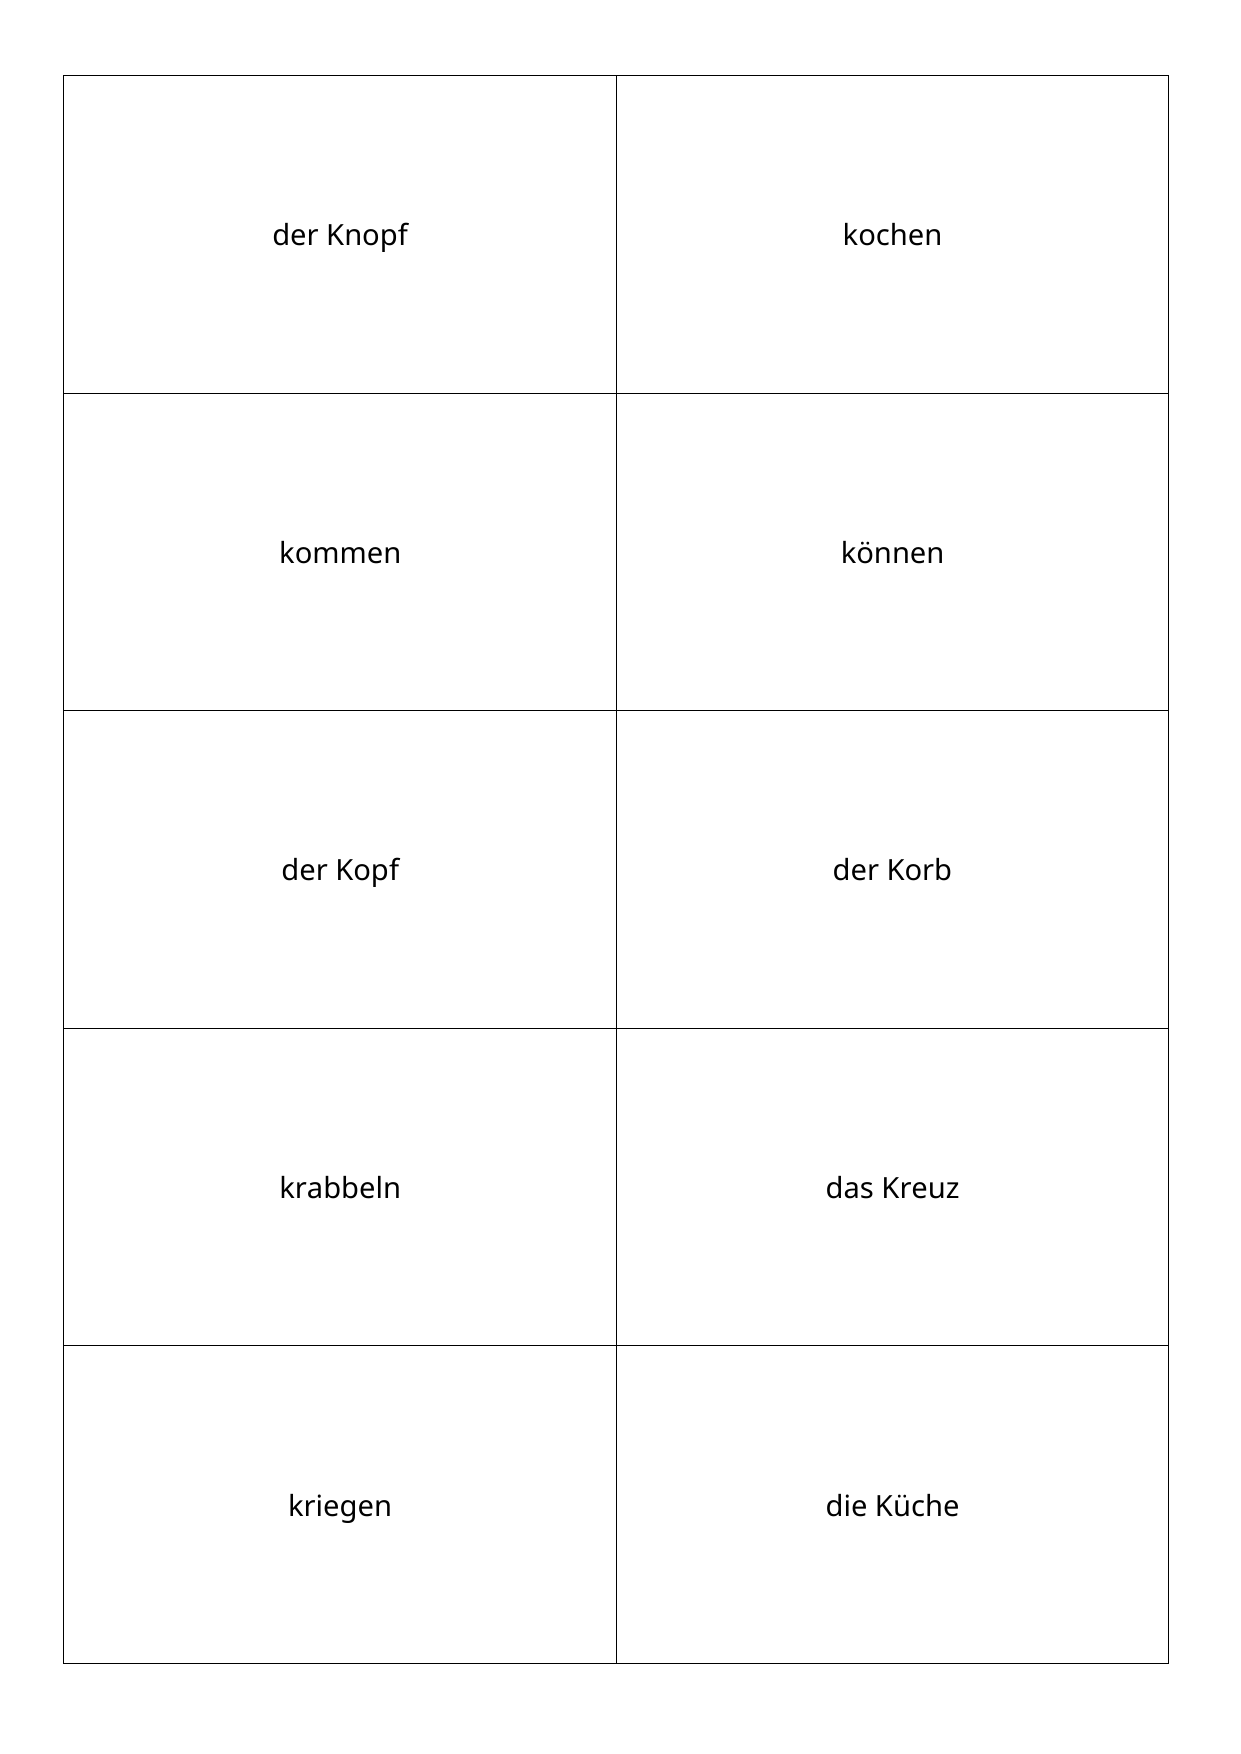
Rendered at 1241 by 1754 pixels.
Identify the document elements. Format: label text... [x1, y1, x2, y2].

table_cell der Korb [617, 711, 1168, 1028]
table_cell kochen [617, 76, 1168, 393]
table_cell das Kreuz [617, 1029, 1168, 1345]
table_cell der Kopf [64, 711, 616, 1028]
table_cell kommen [64, 394, 616, 710]
table_cell kriegen [64, 1346, 616, 1663]
table_cell können [617, 394, 1168, 710]
table_cell krabbeln [64, 1029, 616, 1345]
table_cell der Knopf [64, 76, 616, 393]
table_cell die Küche [617, 1346, 1168, 1663]
